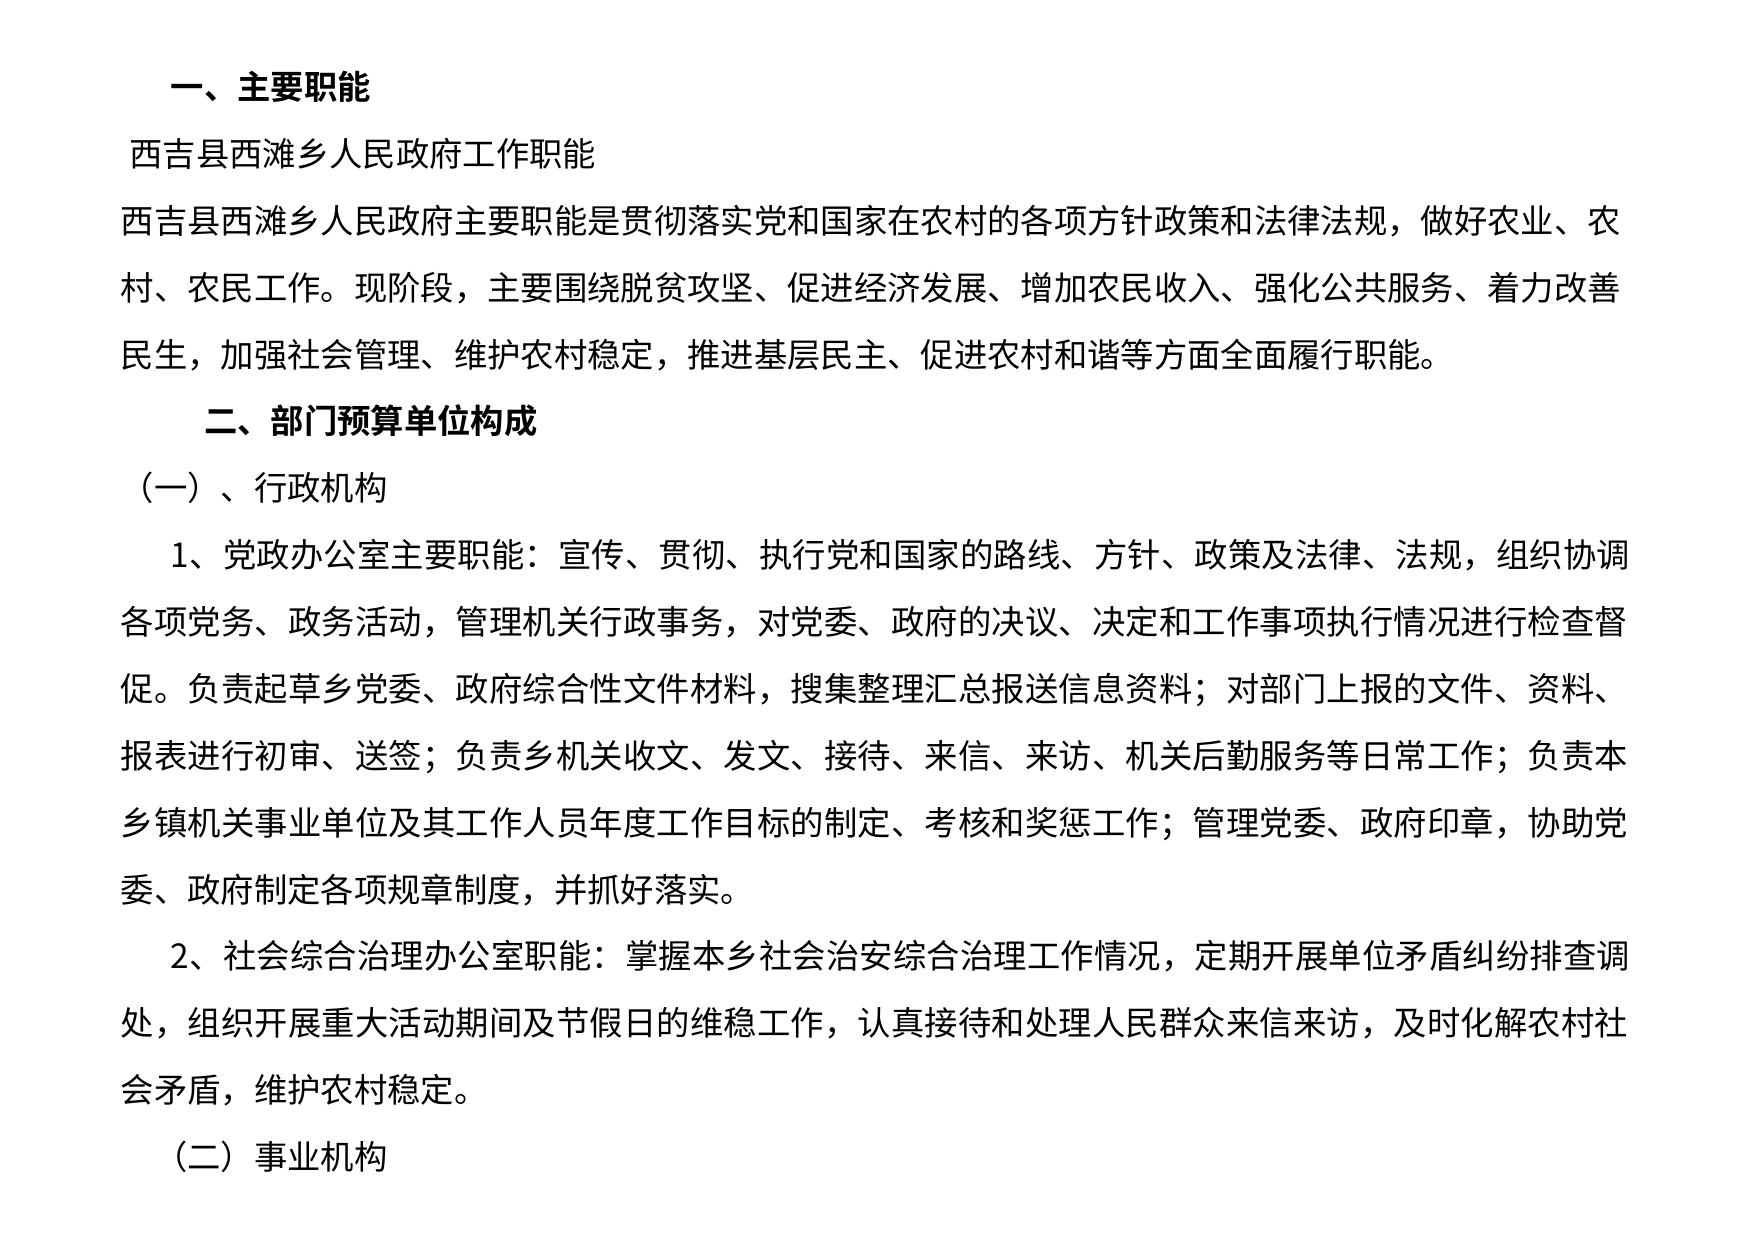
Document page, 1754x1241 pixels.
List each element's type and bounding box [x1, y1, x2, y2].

table_header [109, 52, 1645, 1188]
